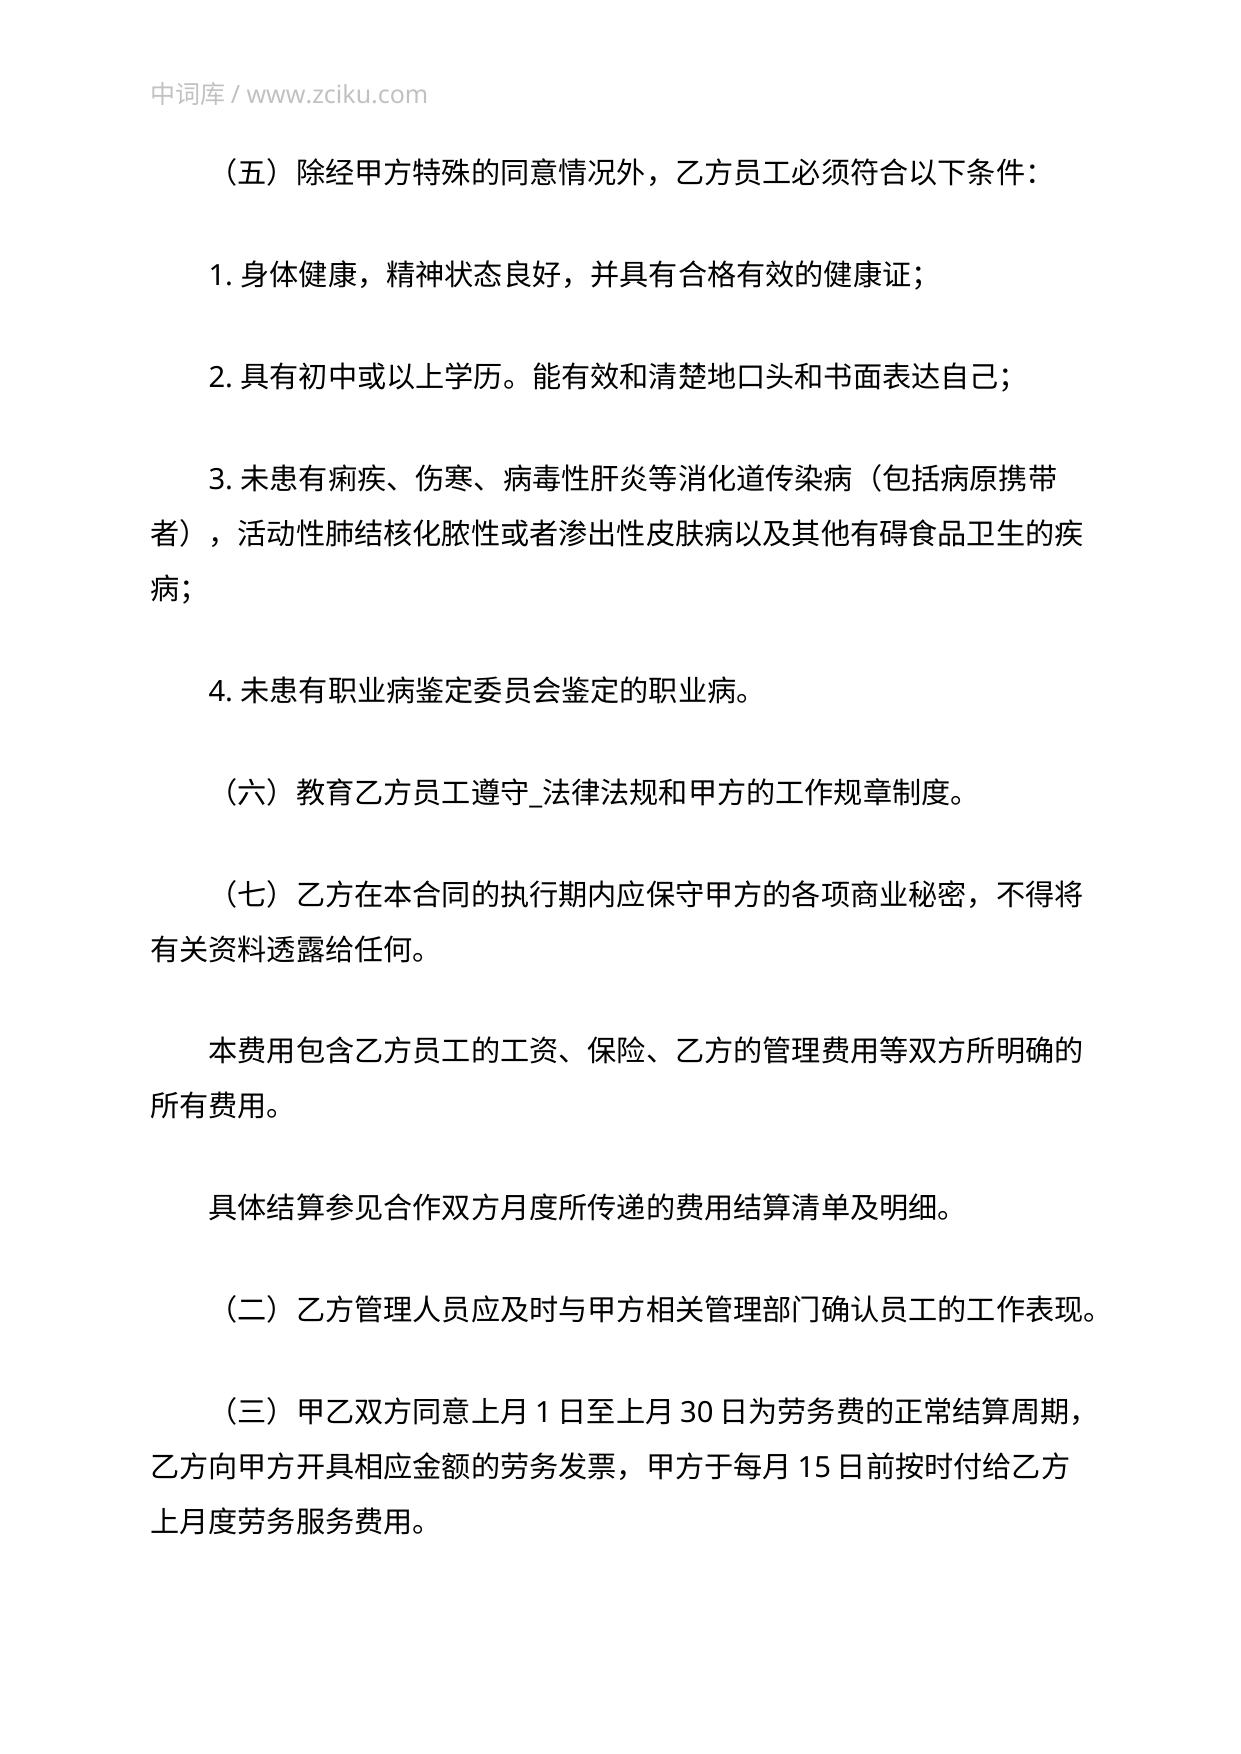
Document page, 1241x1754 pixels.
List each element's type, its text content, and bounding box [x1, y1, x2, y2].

text 具体结算参见合作双方月度所传递的费用结算清单及明细。 [150, 1185, 1090, 1227]
text （五）除经甲方特殊的同意情况外，乙方员工必须符合以下条件： [150, 150, 1090, 192]
text （二）乙方管理人员应及时与甲方相关管理部门确认员工的工作表现。 [150, 1286, 1090, 1329]
text 3. 未患有痢疾、伤寒、病毒性肝炎等消化道传染病（包括病原携带者），活动性肺结核化脓性或者渗出性皮肤病以及其他有碍食品卫生的疾病； [150, 456, 1090, 608]
text （六）教育乙方员工遵守_法律法规和甲方的工作规章制度。 [150, 769, 1090, 812]
text 本费用包含乙方员工的工资、保险、乙方的管理费用等双方所明确的所有费用。 [150, 1028, 1090, 1125]
text （三）甲乙双方同意上月1日至上月30日为劳务费的正常结算周期，乙方向甲方开具相应金额的劳务发票，甲方于每月15日前按时付给乙方上月度劳务服务费用。 [150, 1388, 1090, 1541]
text 1. 身体健康，精神状态良好，并具有合格有效的健康证； [150, 252, 1090, 294]
text 4. 未患有职业病鉴定委员会鉴定的职业病。 [150, 667, 1090, 710]
text 2. 具有初中或以上学历。能有效和清楚地口头和书面表达自己； [150, 354, 1090, 396]
text （七）乙方在本合同的执行期内应保守甲方的各项商业秘密，不得将有关资料透露给任何。 [150, 871, 1090, 968]
